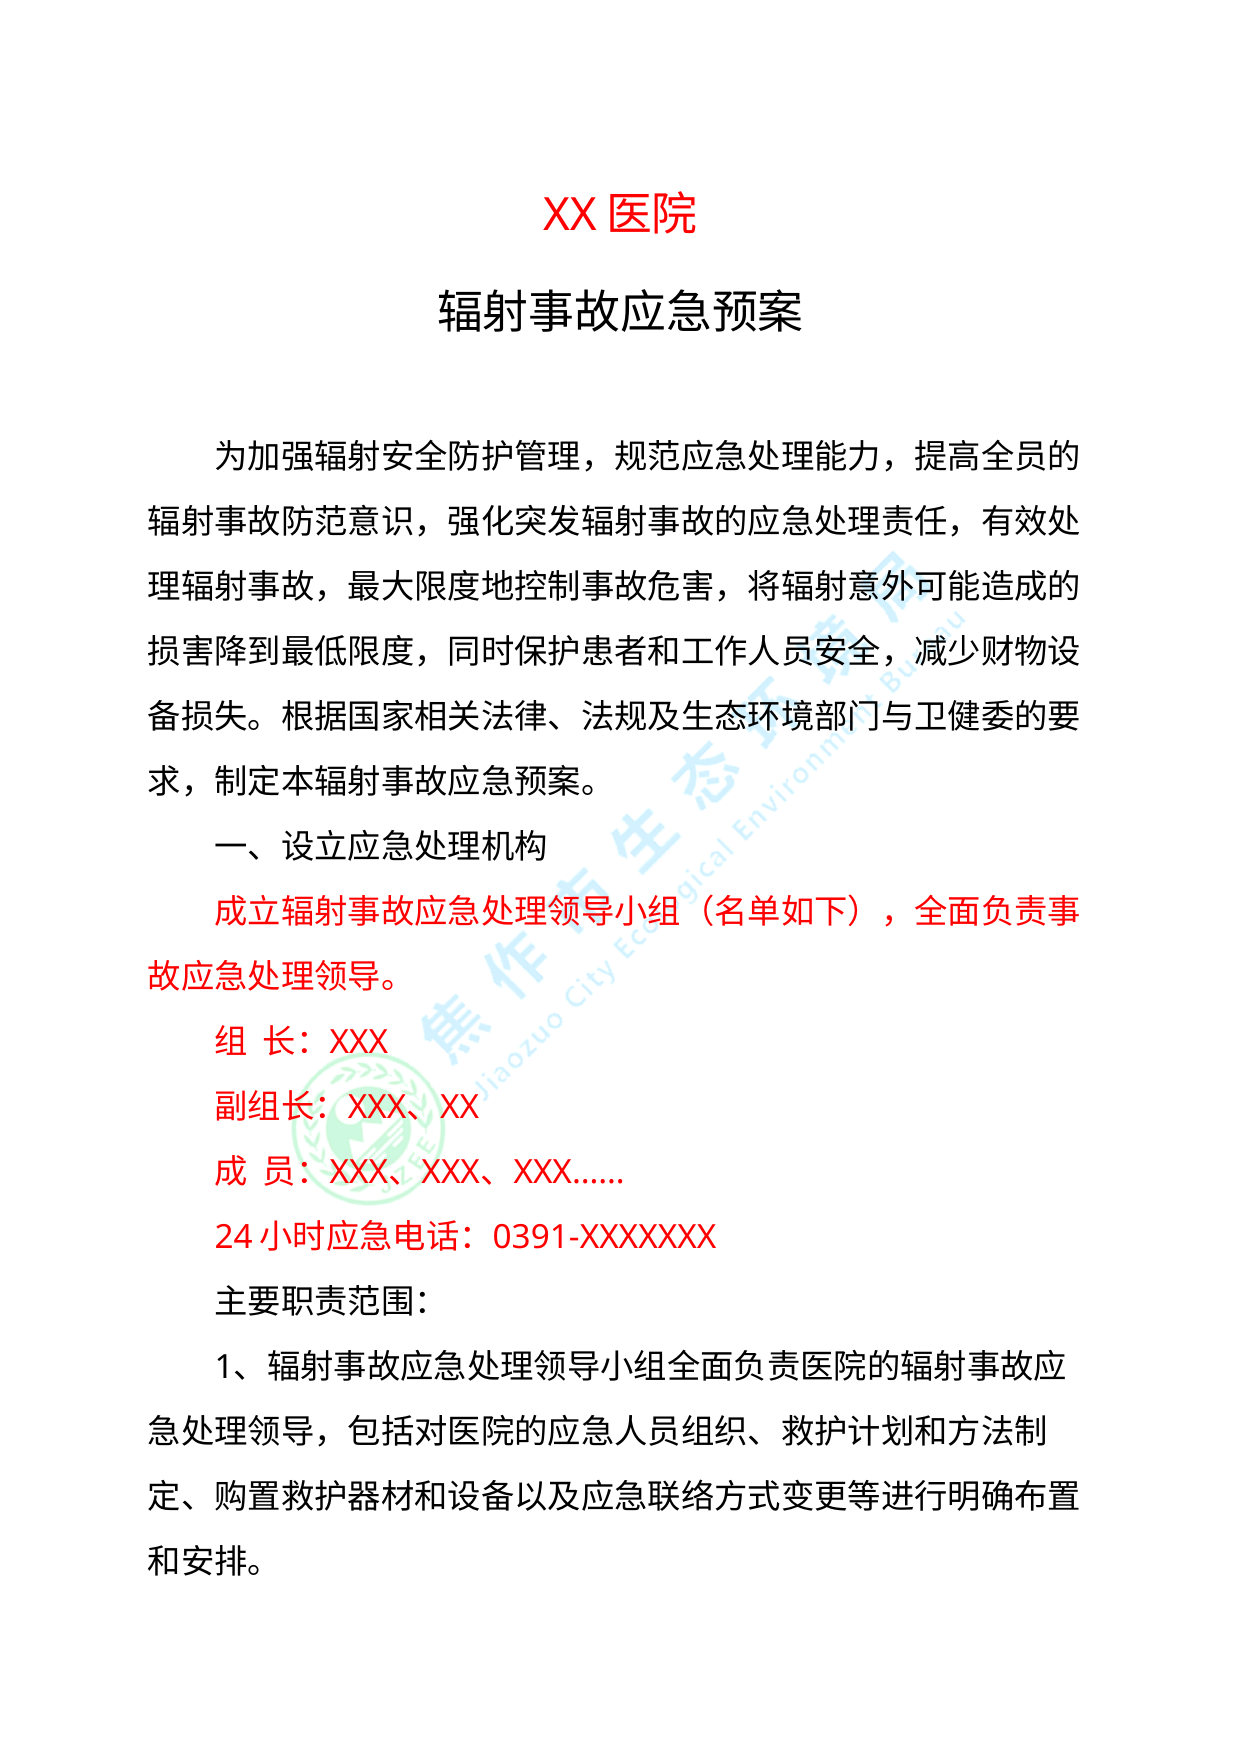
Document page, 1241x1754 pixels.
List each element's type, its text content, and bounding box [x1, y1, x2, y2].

text 组 长：XXX [148, 1007, 1092, 1072]
text 副组长：XXX、XX [148, 1072, 1092, 1137]
text 辐射事故应急预案 [148, 259, 1092, 357]
text 为加强辐射安全防护管理，规范应急处理能力，提高全员的辐射事故防范意识，强化突发辐射事故的应急处理责任，有效处理辐射事故，最大限度地控制事故危害，将辐射意外可能造成的损害降到最低限度，同时保护患者和工作人员安全，减少财物设备损失。根据国家相关法律、法规及生态环境部门与卫健委的要求，制定本辐射事故应急预案。 [148, 422, 1092, 812]
text 成立辐射事故应急处理领导小组（名单如下），全面负责事故应急处理领导。 [148, 877, 1092, 1007]
text 成 员：XXX、XXX、XXX…… [148, 1137, 1092, 1202]
text 24小时应急电话：0391-XXXXXXX [148, 1202, 1092, 1267]
text XX医院 [148, 162, 1092, 259]
text 主要职责范围： [148, 1267, 1092, 1332]
text 1、辐射事故应急处理领导小组全面负责医院的辐射事故应急处理领导，包括对医院的应急人员组织、救护计划和方法制定、购置救护器材和设备以及应急联络方式变更等进行明确布置和安排。 [148, 1332, 1092, 1592]
text 一、设立应急处理机构 [148, 812, 1092, 877]
